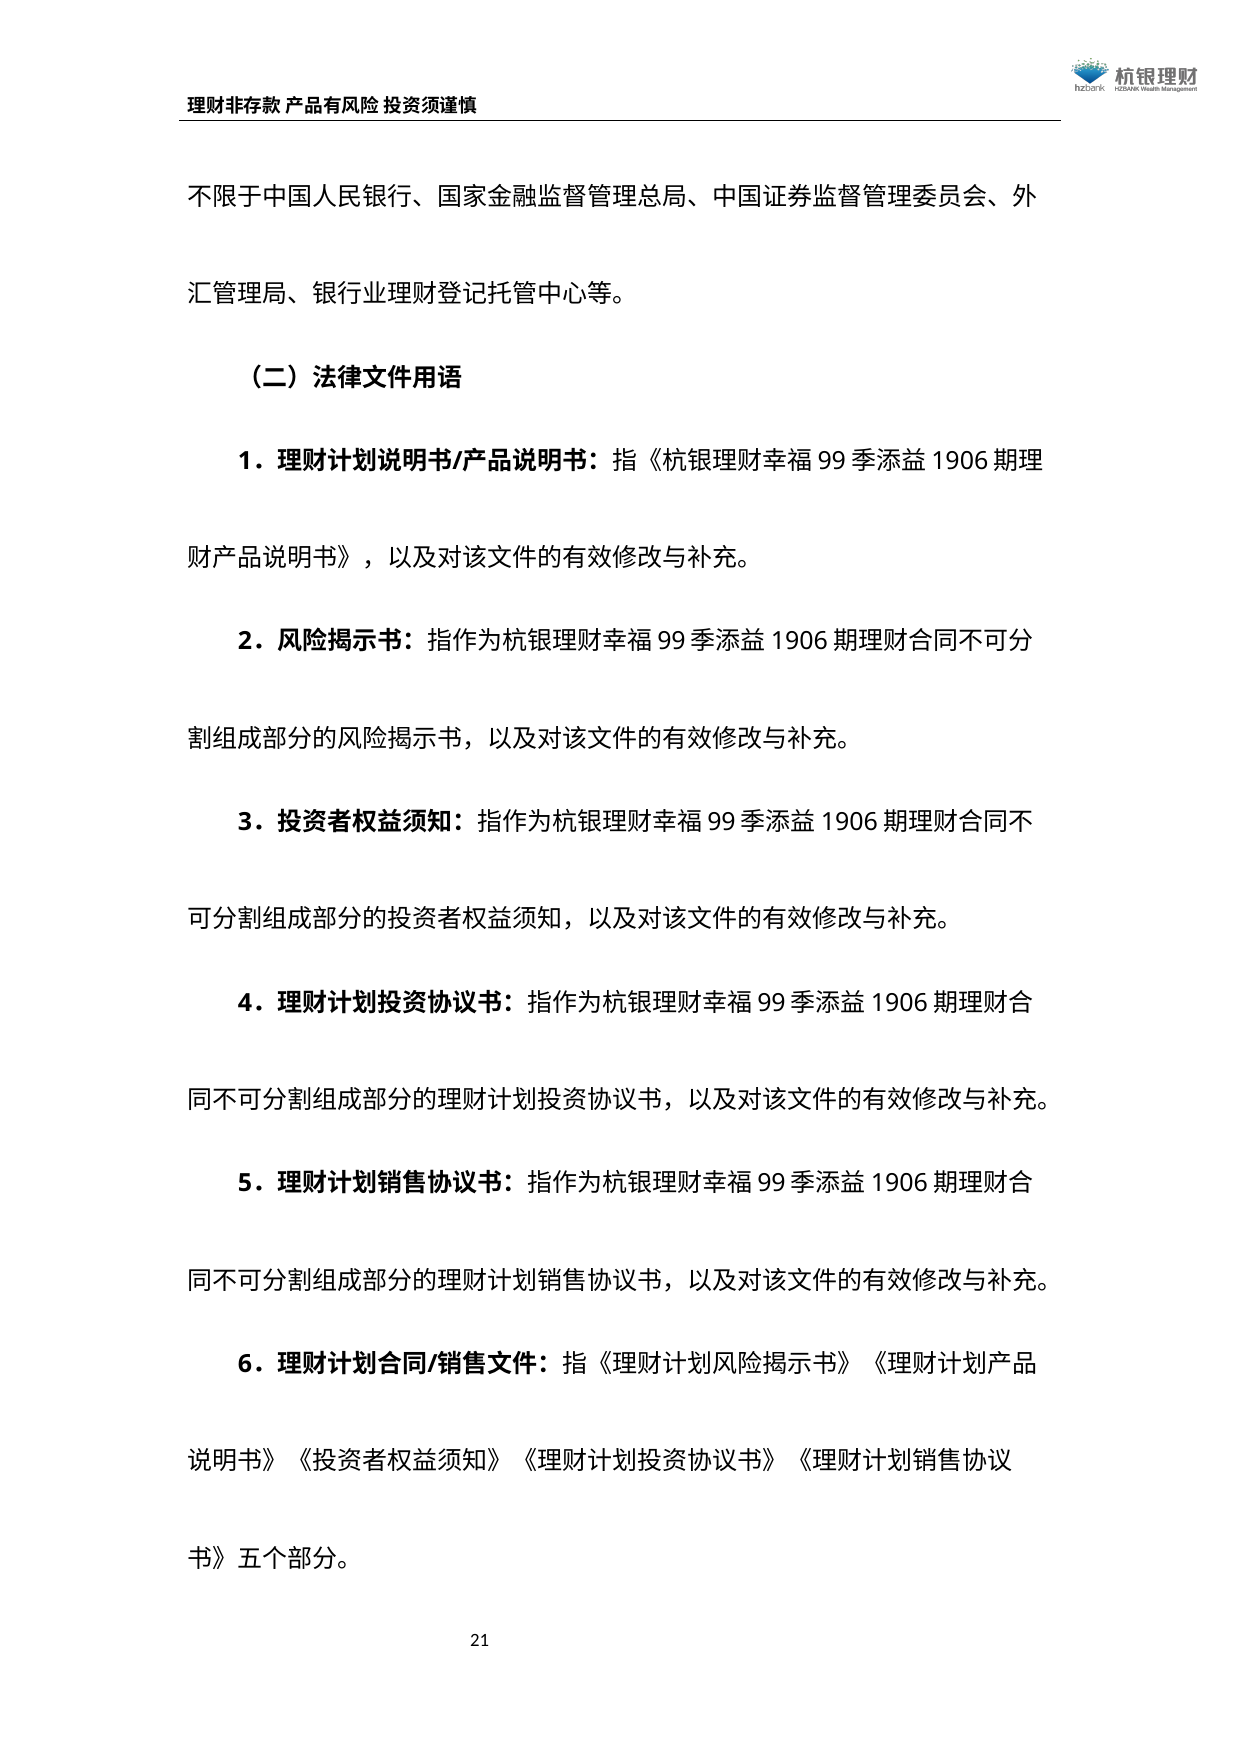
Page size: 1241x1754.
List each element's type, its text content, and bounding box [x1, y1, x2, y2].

list 理财计划说明书/产品说明书：指《杭银理财幸福99季添益1906期理财产品说明书》，以及对该文件的有效修改与补充。 [187, 426, 1053, 588]
list 监管机构：指对管理人（包括本理财计划管理人、所投资的的信托计划/资管计划的管理人/受托人、相关投资顾问等）实施监督管理的机构，包括但不限于中国人民银行、国家金融监督管理总局、中国证券监督管理委员会、外汇管理局、银行业理财登记托管中心等。 [187, 162, 1053, 324]
list 投资者权益须知：指作为杭银理财幸福99季添益1906期理财合同不可分割组成部分的投资者权益须知，以及对该文件的有效修改与补充。 [187, 787, 1053, 949]
picture [1027, 0, 1240, 151]
list 理财计划投资协议书：指作为杭银理财幸福99季添益1906期理财合同不可分割组成部分的理财计划投资协议书，以及对该文件的有效修改与补充。 [187, 968, 1053, 1130]
list 理财计划合同/销售文件：指《理财计划风险揭示书》《理财计划产品说明书》《投资者权益须知》《理财计划投资协议书》《理财计划销售协议书》五个部分。 [187, 1329, 1053, 1589]
list 理财计划销售协议书：指作为杭银理财幸福99季添益1906期理财合同不可分割组成部分的理财计划销售协议书，以及对该文件的有效修改与补充。 [187, 1148, 1053, 1311]
list 风险揭示书：指作为杭银理财幸福99季添益1906期理财合同不可分割组成部分的风险揭示书，以及对该文件的有效修改与补充。 [187, 606, 1053, 769]
list 法律文件用语 [187, 343, 1053, 408]
